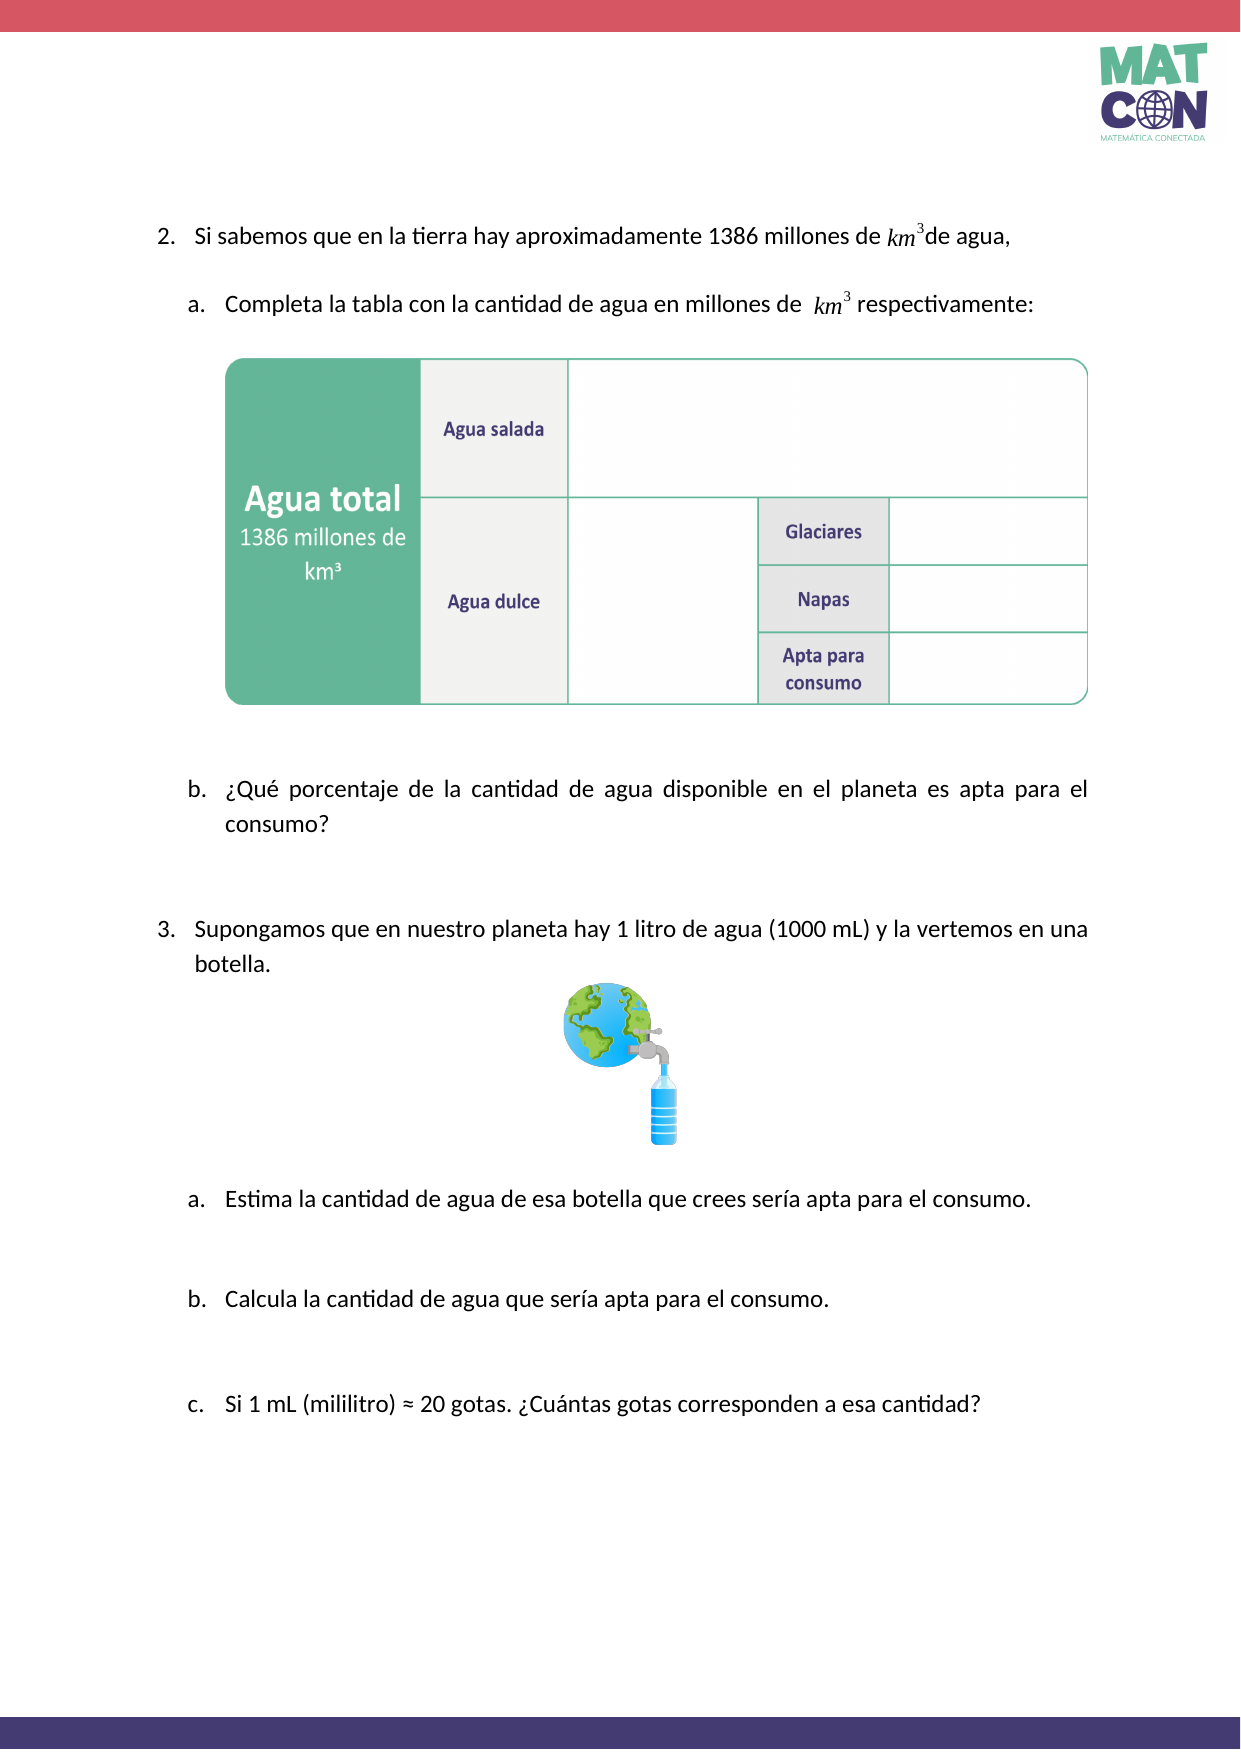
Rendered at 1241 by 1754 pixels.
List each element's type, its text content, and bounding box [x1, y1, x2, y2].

list Completa la tabla con la cantidad de agua en millones de respectivamente: [187, 288, 1090, 319]
list Si 1 mL (mililitro) ≈ 20 gotas. ¿Cuántas gotas corresponden a esa cantidad? [187, 1388, 1090, 1419]
list Supongamos que en nuestro planeta hay 1 litro de agua (1000 mL) y la vertemos en una botella. [157, 913, 1090, 979]
picture [0, 1717, 1241, 1749]
picture [1088, 35, 1227, 143]
picture [225, 358, 1088, 705]
picture [563, 983, 677, 1145]
list Estima la cantidad de agua de esa botella que crees sería apta para el consumo. [187, 1183, 1090, 1213]
list Calcula la cantidad de agua que sería apta para el consumo. [187, 1283, 1090, 1314]
list Si sabemos que en la tierra hay aproximadamente 1386 millones de de agua, [157, 220, 1090, 251]
list ¿Qué porcentaje de la cantidad de agua disponible en el planeta es apta para el consumo? [187, 773, 1090, 839]
picture [0, 0, 1241, 32]
